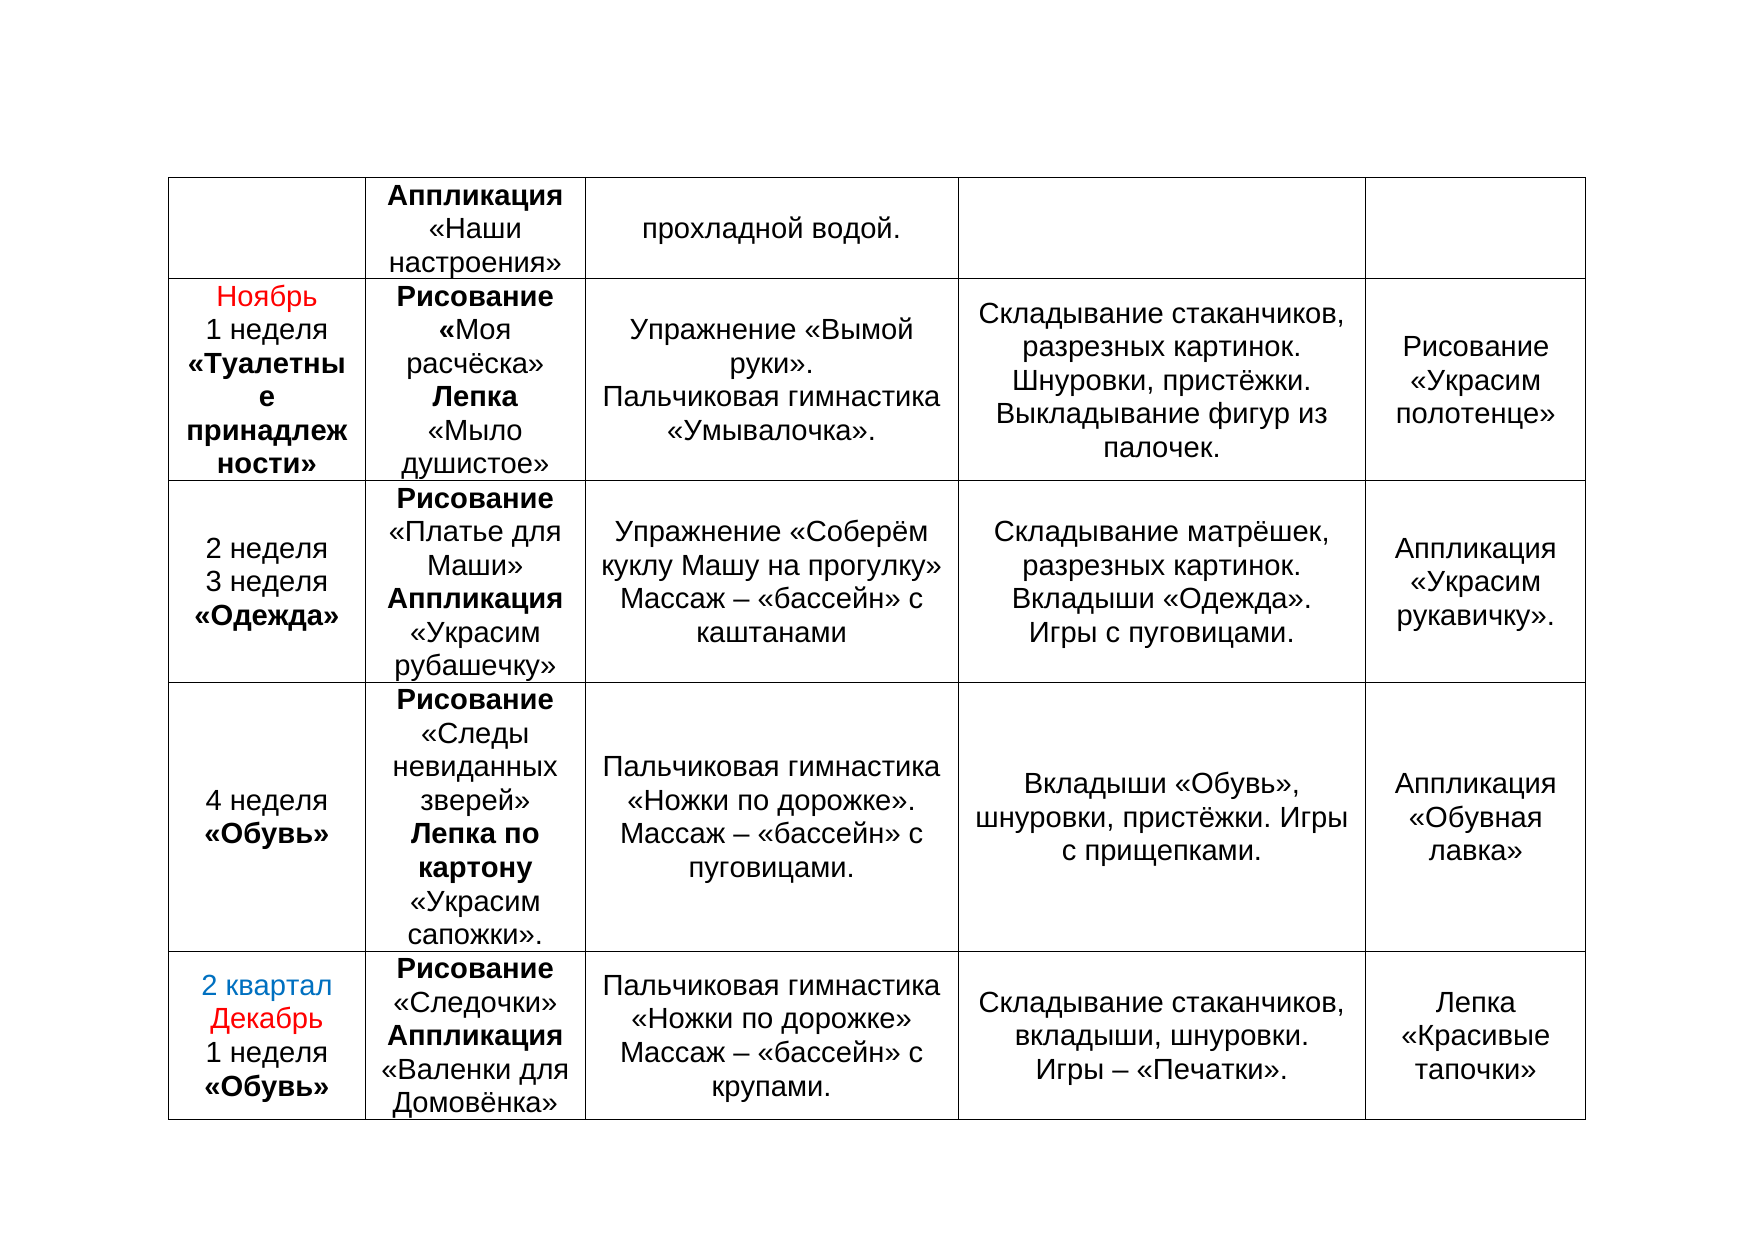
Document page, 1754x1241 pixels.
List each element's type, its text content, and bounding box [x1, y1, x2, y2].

table_cell Рисование «Следы невиданных зверей» Лепка по картону «Украсим сапожки». [366, 683, 585, 951]
table_cell 4 неделя «Обувь» [169, 683, 365, 951]
table_cell Пальчиковая гимнастика «Ножки по дорожке» Массаж – «бассейн» с крупами. [586, 952, 958, 1119]
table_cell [169, 178, 365, 278]
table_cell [586, 178, 958, 278]
table_cell Лепка «Красивые тапочки» [1366, 952, 1585, 1119]
table_cell Рисование «Платье для Маши» Аппликация «Украсим рубашечку» [366, 481, 585, 682]
table_cell Рисование «Моя расчёска» Лепка «Мыло душистое» [366, 279, 585, 480]
table_cell Пальчиковая гимнастика «Ножки по дорожке». Массаж – «бассейн» с пуговицами. [586, 683, 958, 951]
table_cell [366, 178, 585, 278]
table_cell Складывание матрёшек, разрезных картинок. Вкладыши «Одежда». Игры с пуговицами. [959, 481, 1365, 682]
table_cell Складывание стаканчиков, вкладыши, шнуровки. Игры – «Печатки». [959, 952, 1365, 1119]
table_cell Упражнение «Соберём куклу Машу на прогулку» Массаж – «бассейн» с каштанами [586, 481, 958, 682]
table_cell 2 неделя 3 неделя «Одежда» [169, 481, 365, 682]
table_cell Вкладыши «Обувь», шнуровки, пристёжки. Игры с прищепками. [959, 683, 1365, 951]
table_cell Аппликация «Обувная лавка» [1366, 683, 1585, 951]
table_cell Рисование «Украсим полотенце» [1366, 279, 1585, 480]
table_cell Упражнение «Вымой руки». Пальчиковая гимнастика «Умывалочка». [586, 279, 958, 480]
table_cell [1366, 178, 1585, 278]
table_cell Аппликация «Украсим рукавичку». [1366, 481, 1585, 682]
table_cell Ноябрь 1 неделя «Туалетные принадлежности» [169, 279, 365, 480]
table_cell Рисование «Следочки» Аппликация «Валенки для Домовёнка» [366, 952, 585, 1119]
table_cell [959, 178, 1365, 278]
table_cell Складывание стаканчиков, разрезных картинок. Шнуровки, пристёжки. Выкладывание фигур из палочек. [959, 279, 1365, 480]
table_cell 2 квартал Декабрь 1 неделя «Обувь» [169, 952, 365, 1119]
